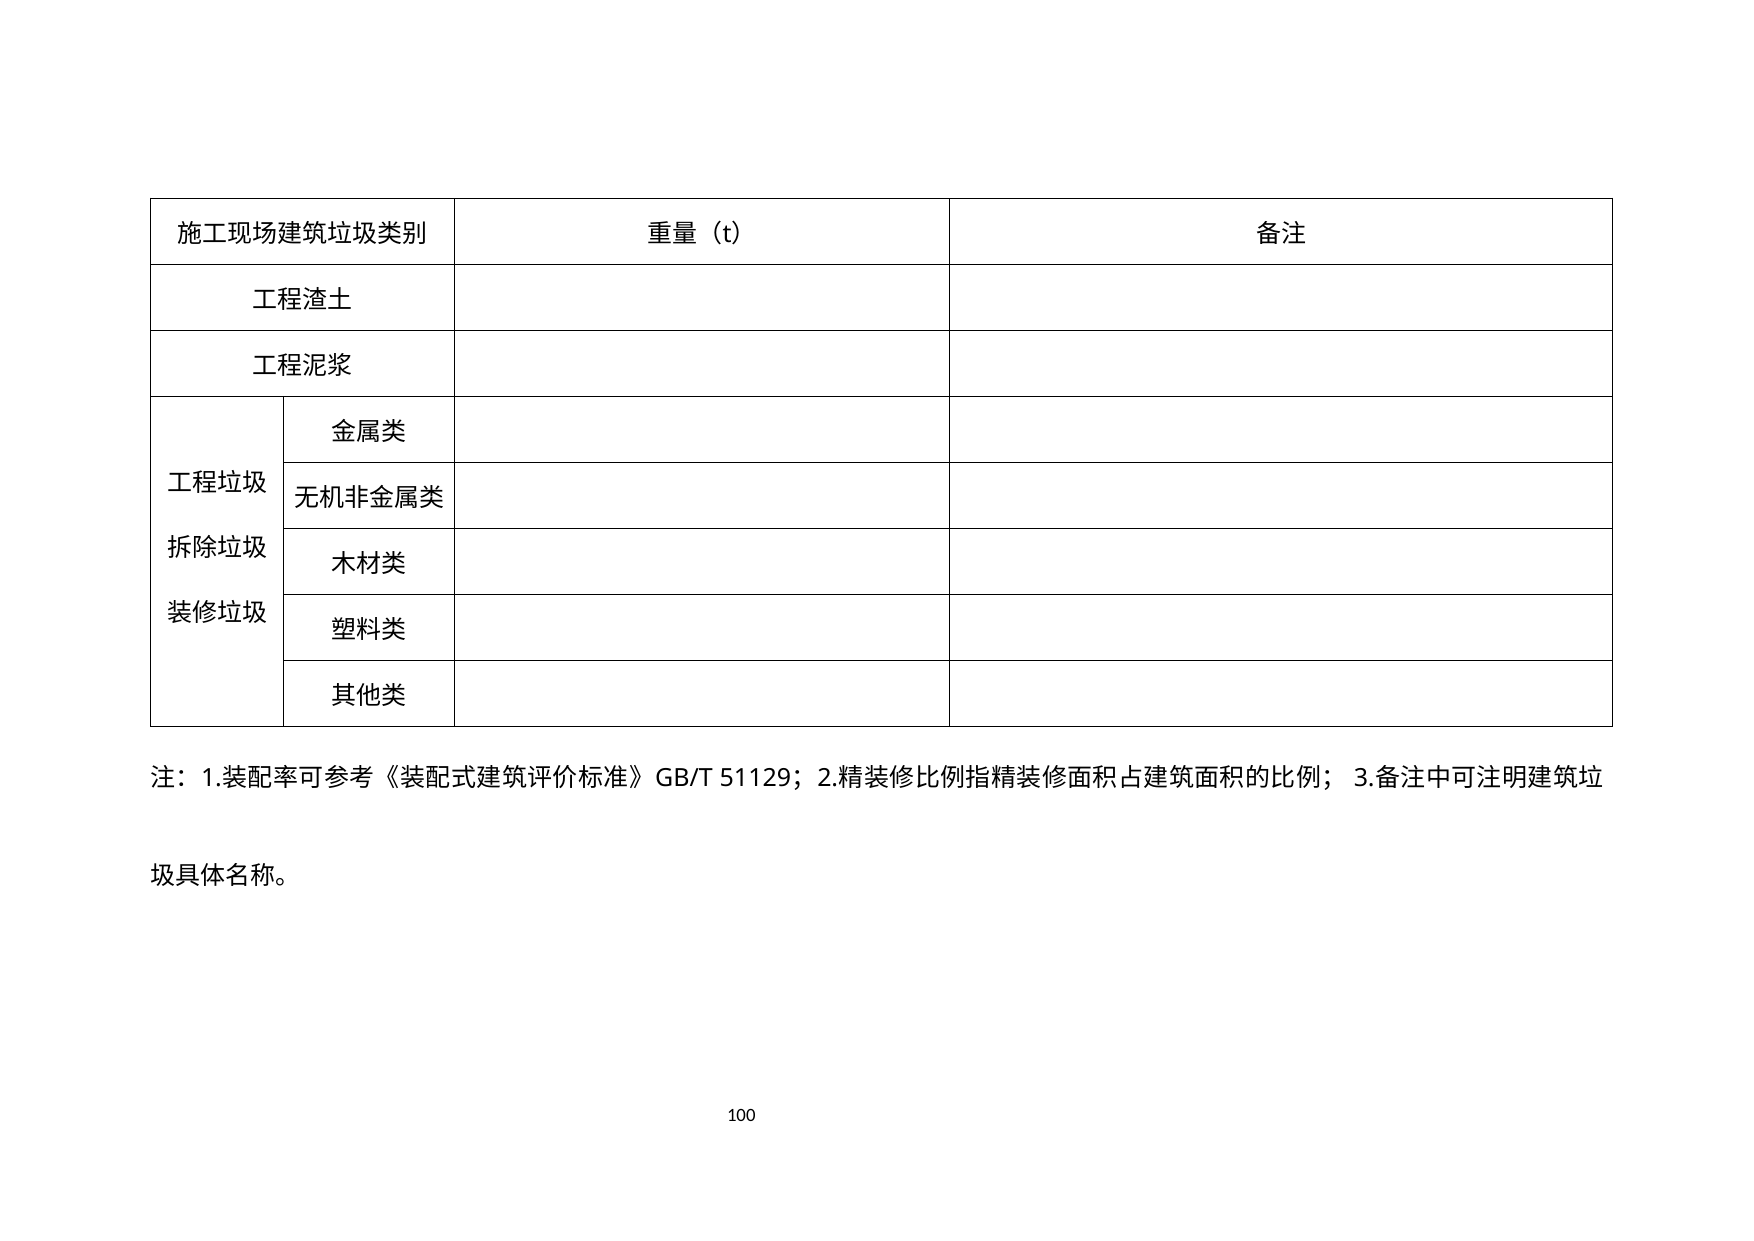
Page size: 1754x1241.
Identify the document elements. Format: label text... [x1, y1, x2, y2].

table_cell 塑料类 [284, 595, 454, 660]
table_cell 木材类 [284, 529, 454, 594]
table_cell 金属类 [284, 397, 454, 462]
table_cell [950, 661, 1612, 726]
table_cell [455, 595, 949, 660]
table_cell [950, 463, 1612, 528]
table_cell [950, 595, 1612, 660]
table_cell [950, 331, 1612, 396]
table_cell 工程泥浆 [151, 331, 454, 396]
table_cell [455, 331, 949, 396]
table_cell [950, 529, 1612, 594]
table_cell [455, 661, 949, 726]
table_cell 重量（t） [455, 199, 949, 264]
table_cell 施工现场建筑垃圾类别 [151, 199, 454, 264]
table_cell 工程垃圾 拆除垃圾 装修垃圾 [151, 397, 283, 726]
table_cell [455, 397, 949, 462]
table_cell [455, 265, 949, 330]
table_cell [455, 529, 949, 594]
table_cell 工程渣土 [151, 265, 454, 330]
table_cell 其他类 [284, 661, 454, 726]
text 注：1.装配率可参考《装配式建筑评价标准》GB/T 51129；2.精装修比例指精装修面积占建筑面积的比例； 3.备注中可注明建筑垃圾具体名称。 [150, 743, 1604, 906]
table_cell 备注 [950, 199, 1612, 264]
table_cell [455, 463, 949, 528]
table_cell 无机非金属类 [284, 463, 454, 528]
table_cell [950, 265, 1612, 330]
table_cell [950, 397, 1612, 462]
